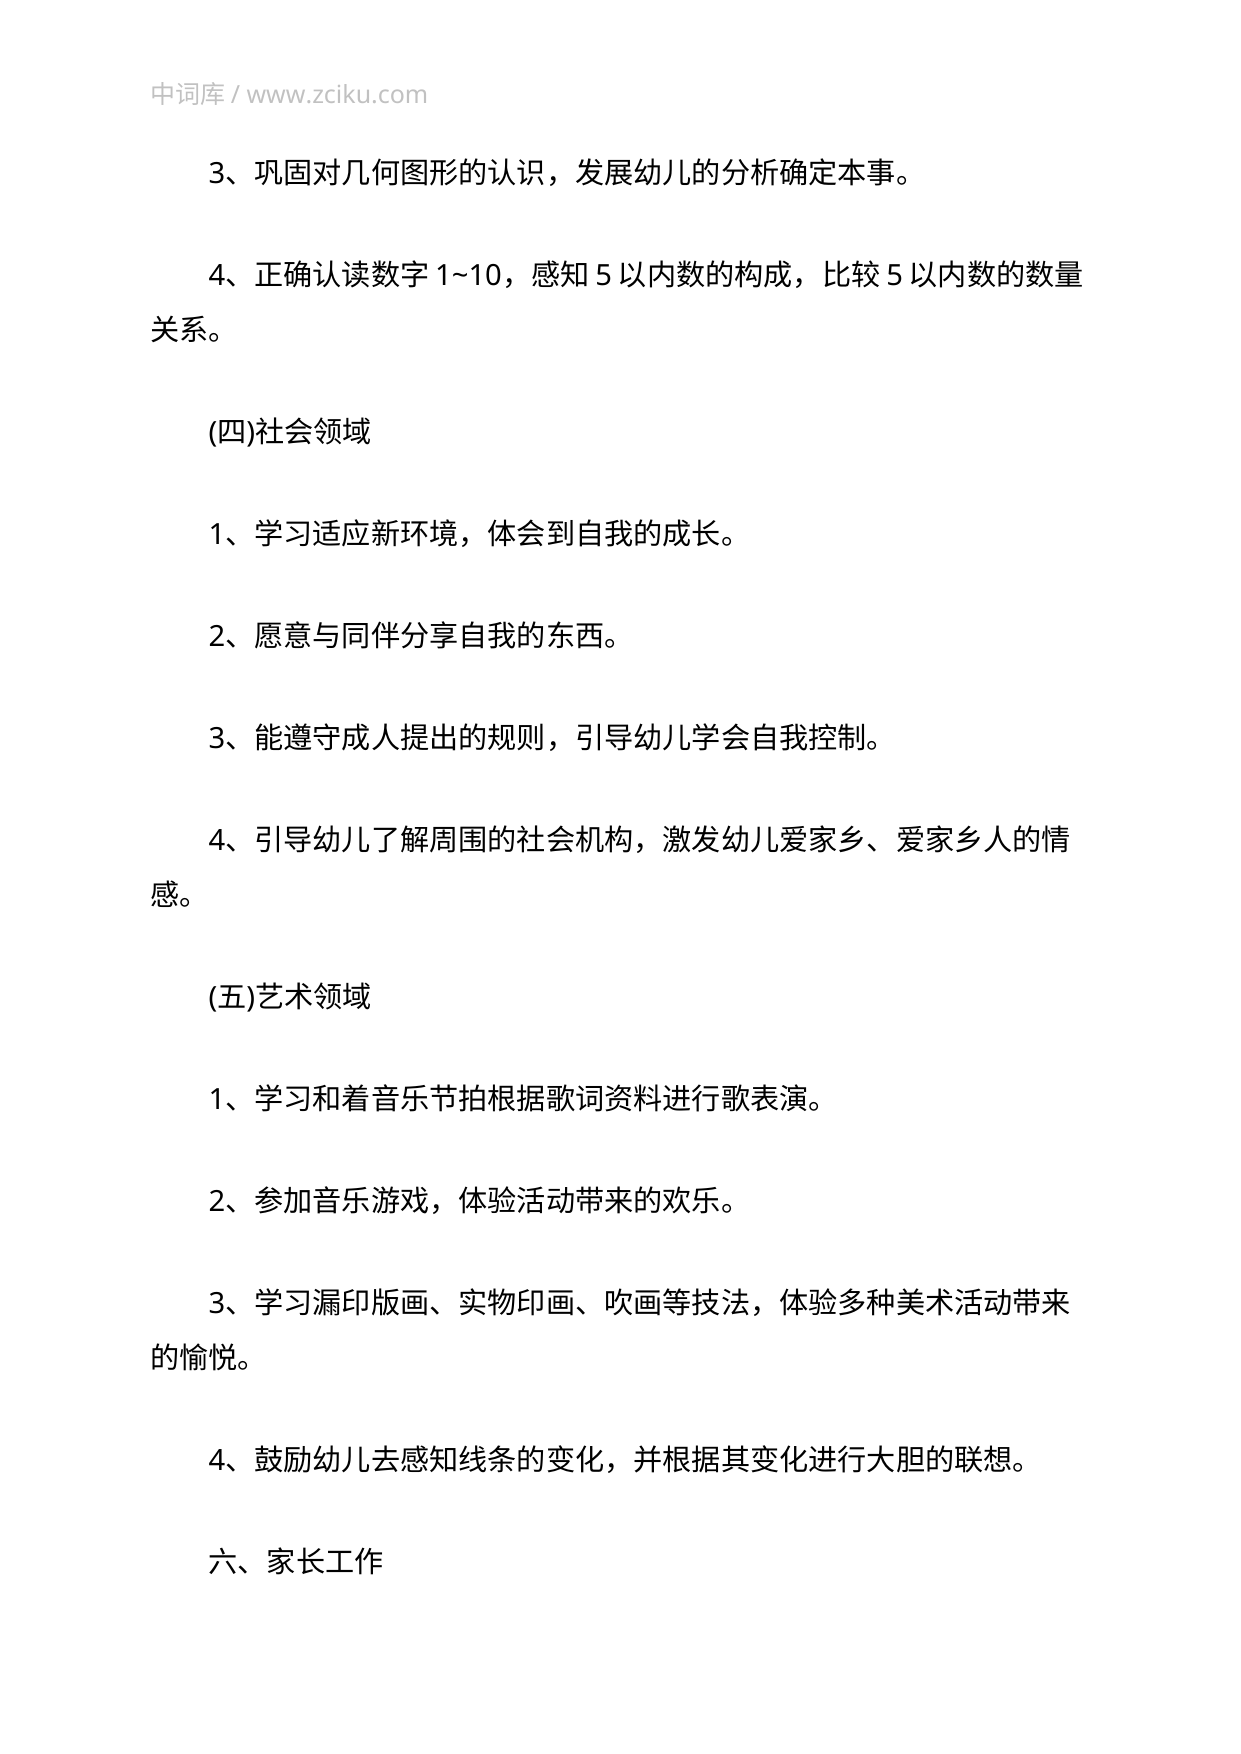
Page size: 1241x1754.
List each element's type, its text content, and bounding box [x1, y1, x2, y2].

text (四)社会领域 [150, 409, 1090, 451]
text 4、引导幼儿了解周围的社会机构，激发幼儿爱家乡、爱家乡人的情感。 [150, 817, 1090, 914]
text 2、参加音乐游戏，体验活动带来的欢乐。 [150, 1177, 1090, 1220]
text 4、鼓励幼儿去感知线条的变化，并根据其变化进行大胆的联想。 [150, 1436, 1090, 1478]
text 2、愿意与同伴分享自我的东西。 [150, 613, 1090, 655]
text (五)艺术领域 [150, 973, 1090, 1016]
text 1、学习和着音乐节拍根据歌词资料进行歌表演。 [150, 1075, 1090, 1118]
text 3、学习漏印版画、实物印画、吹画等技法，体验多种美术活动带来的愉悦。 [150, 1279, 1090, 1377]
text 六、家长工作 [150, 1538, 1090, 1580]
text 4、正确认读数字1~10，感知5以内数的构成，比较5以内数的数量关系。 [150, 252, 1090, 349]
text 1、学习适应新环境，体会到自我的成长。 [150, 511, 1090, 553]
text 3、巩固对几何图形的认识，发展幼儿的分析确定本事。 [150, 150, 1090, 192]
text 3、能遵守成人提出的规则，引导幼儿学会自我控制。 [150, 715, 1090, 757]
